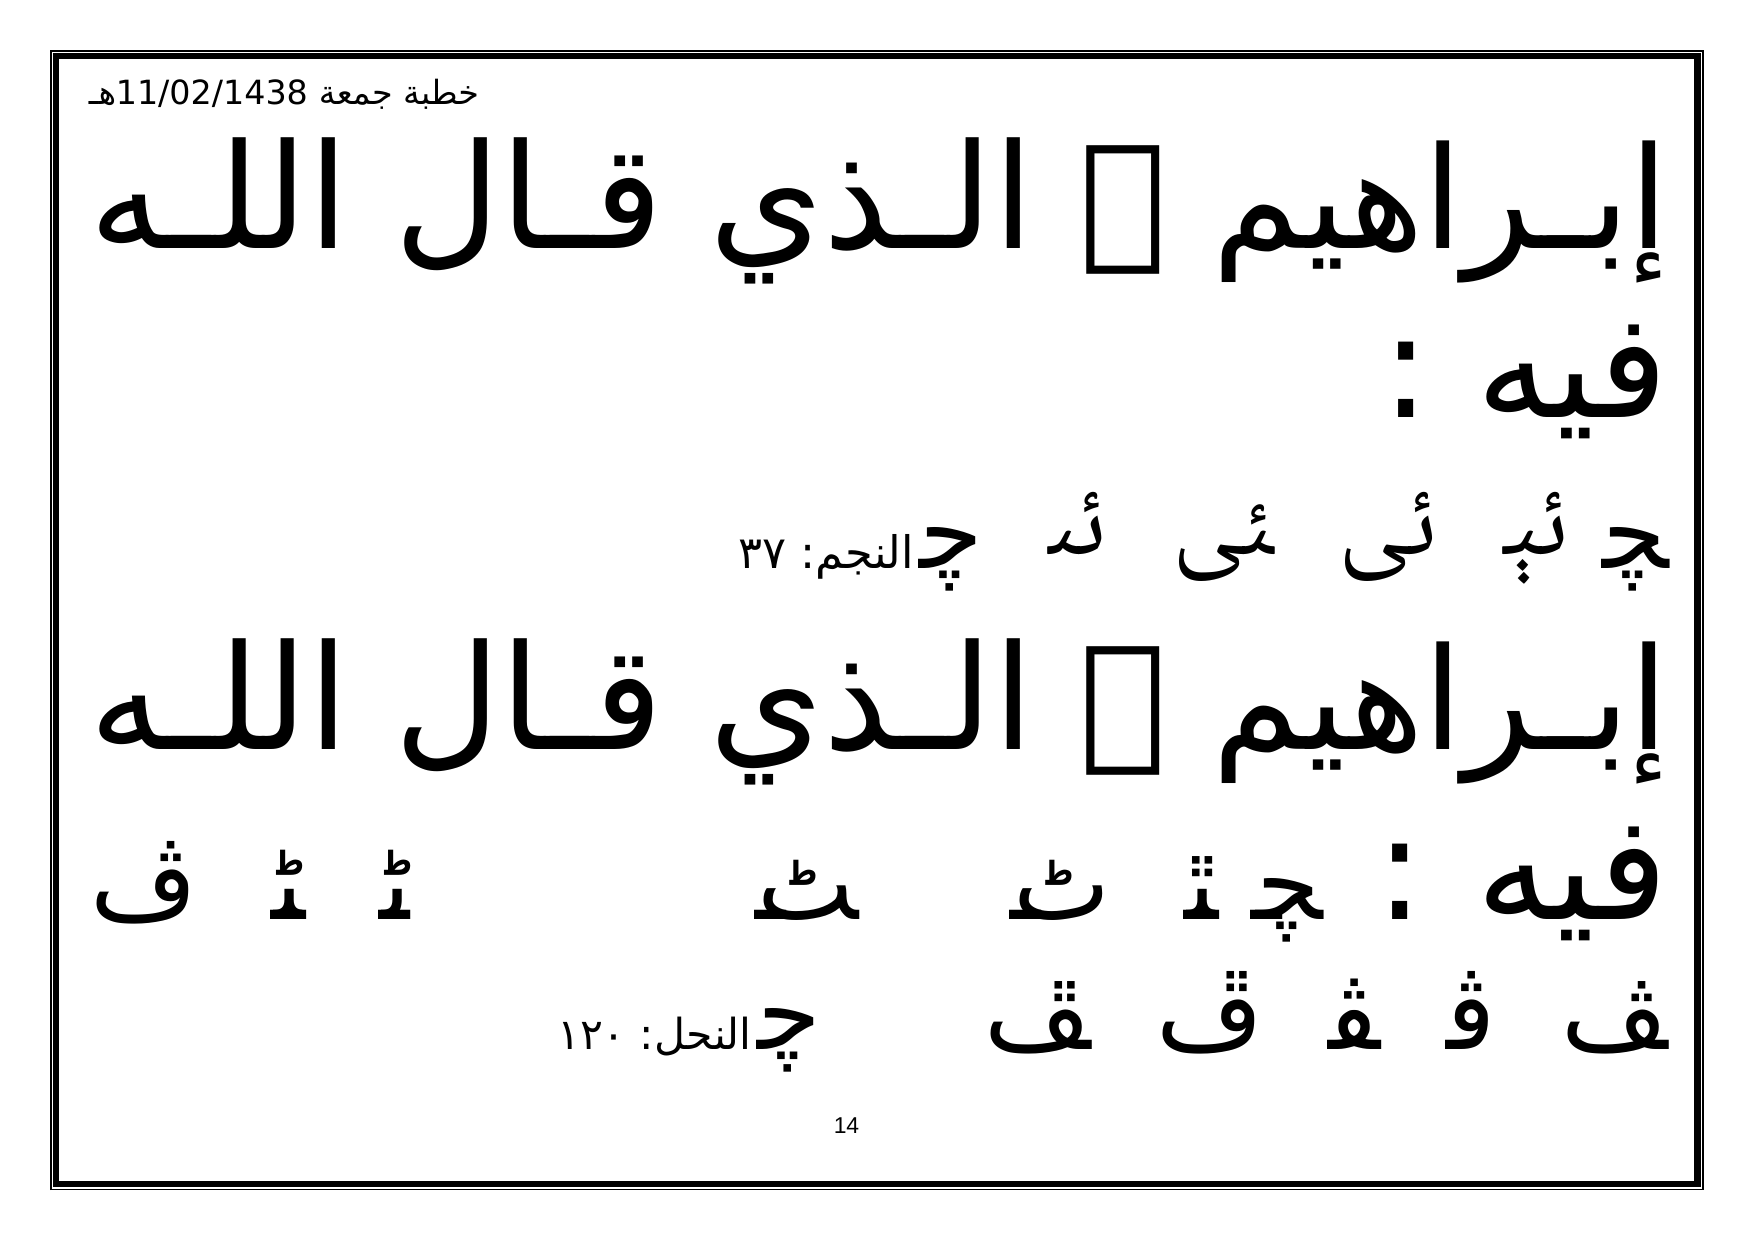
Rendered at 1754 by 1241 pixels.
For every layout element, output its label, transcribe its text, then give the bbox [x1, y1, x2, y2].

text إبراهيم الذي قال الله فيه : ﭽ ﭥ ﭦ ﭧ ﭨ ﭩ ﭪ ﭫ ﭬ ﭭ ﭮ ﭯ ﭼ النحل: ١٢٠ [89, 614, 1669, 1074]
text إبراهيم الذي قال الله فيه : [89, 113, 1669, 452]
text ﭽ ﯸ ﯹ ﯺ ﯻ ﭼ النجم: ٣٧ [89, 473, 1669, 593]
